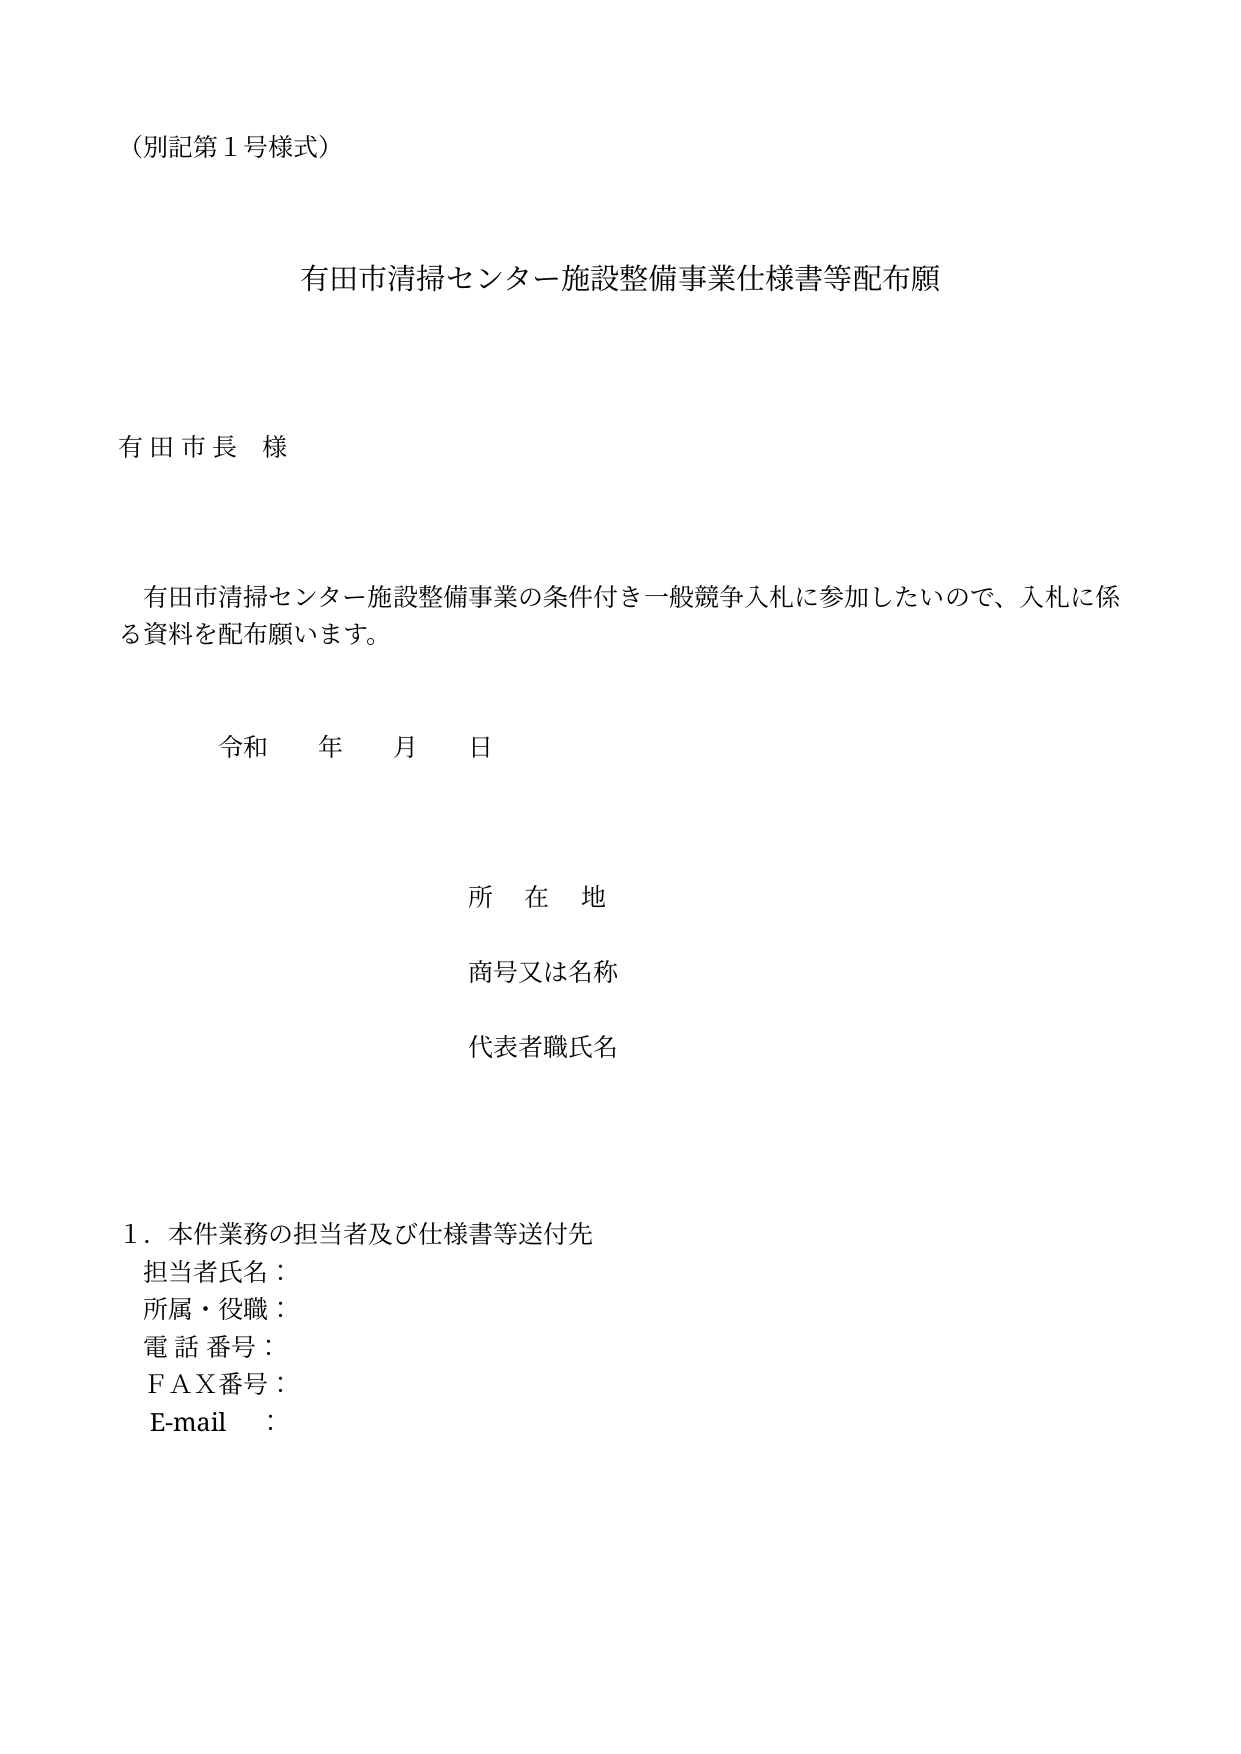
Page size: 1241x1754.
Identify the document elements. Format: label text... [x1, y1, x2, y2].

text 商号又は名称 [468, 952, 1122, 989]
text 代表者職氏名 [468, 1027, 1122, 1064]
text （別記第１号様式） [118, 127, 1122, 164]
text 電 話 番号： [118, 1327, 1122, 1364]
text E-mail ： [118, 1402, 1122, 1439]
text 令和 年 月 日 [218, 727, 1122, 764]
text ＦＡＸ番号： [118, 1364, 1122, 1402]
text 有田市清掃センター施設整備事業の条件付き一般競争入札に参加したいので、入札に係る資料を配布願います。 [118, 577, 1122, 652]
text 有田市清掃センター施設整備事業仕様書等配布願 [118, 239, 1122, 314]
text 所属・役職： [118, 1289, 1122, 1327]
text １．本件業務の担当者及び仕様書等送付先 [118, 1214, 1122, 1252]
text 所 在 地 [468, 877, 1122, 914]
text 担当者氏名： [118, 1252, 1122, 1289]
text 有 田 市 長 様 [118, 427, 1122, 464]
